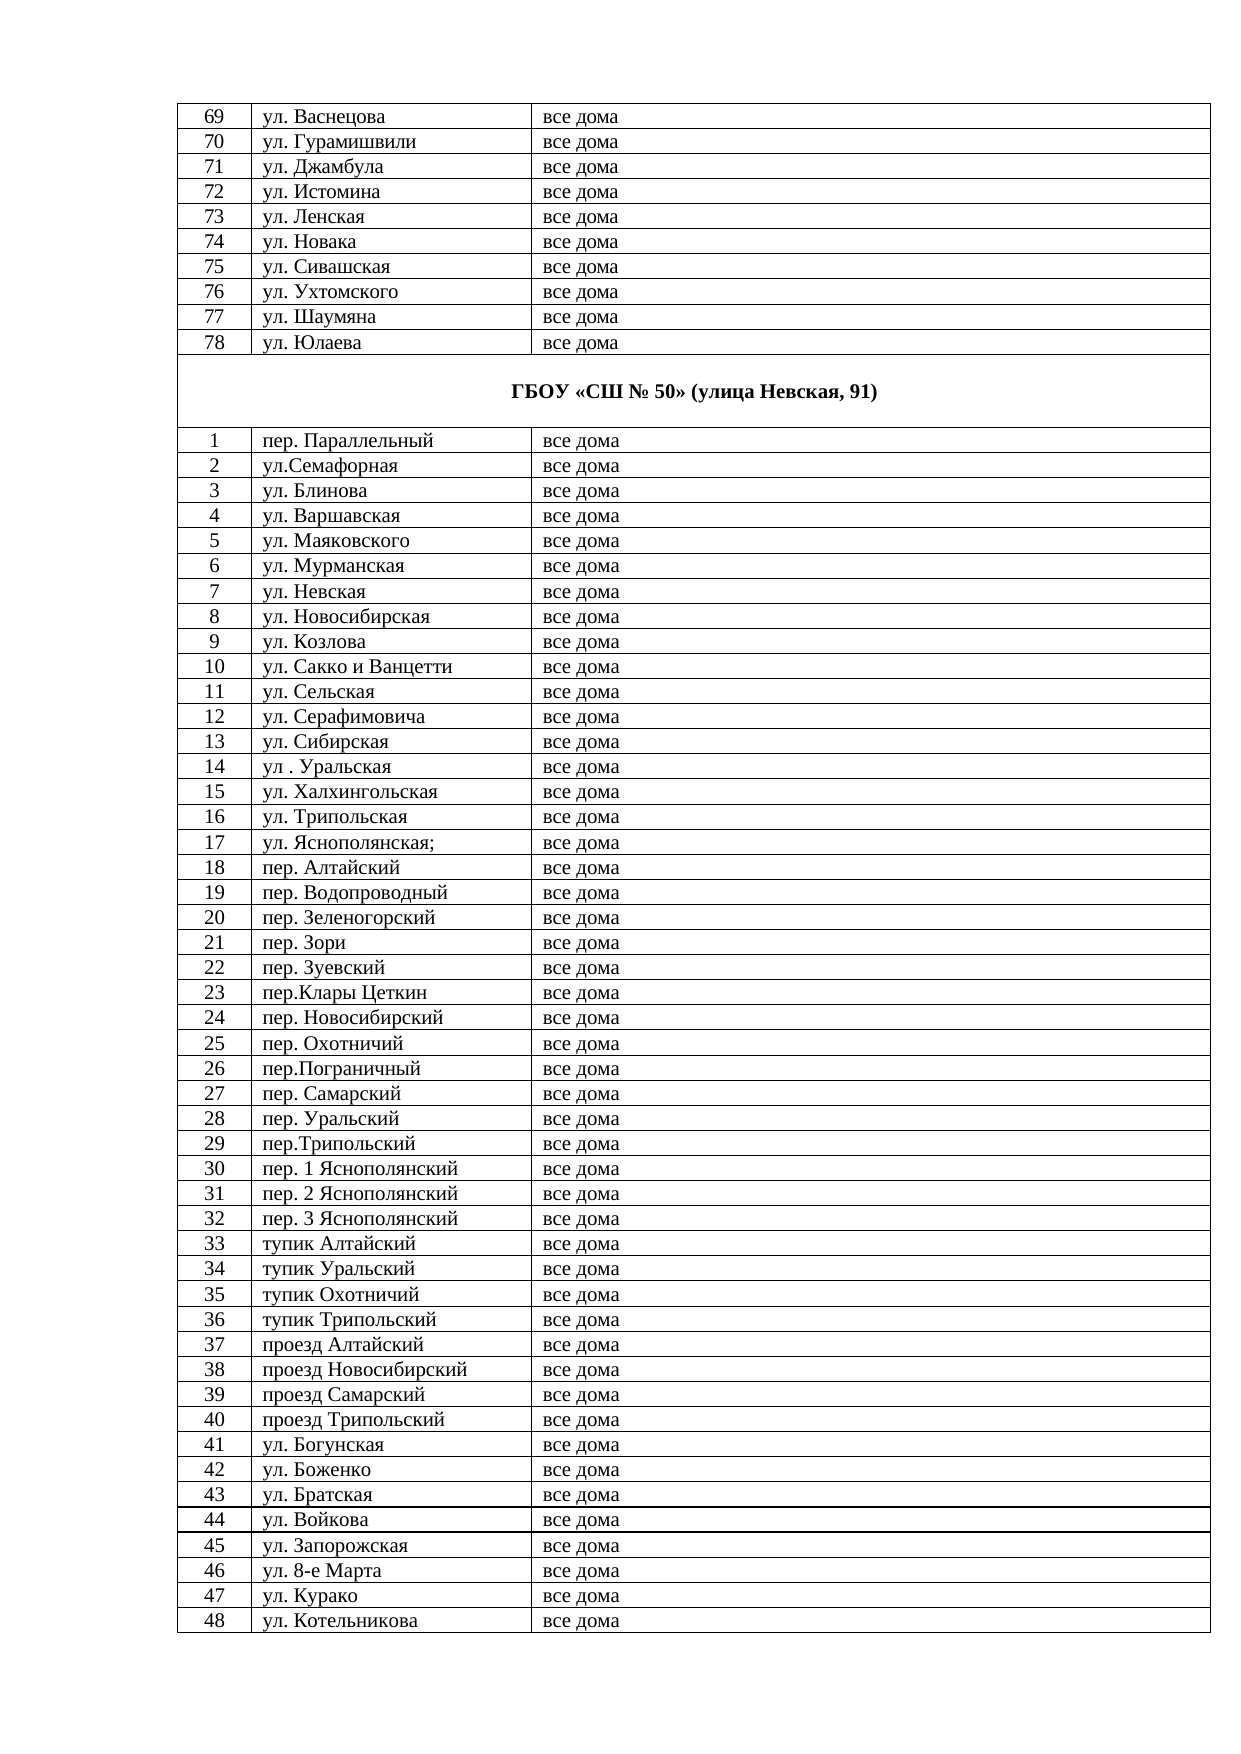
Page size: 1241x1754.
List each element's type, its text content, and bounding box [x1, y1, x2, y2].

table_cell ул. Сивашская [252, 254, 531, 278]
table_cell все дома [532, 805, 1210, 828]
table_cell проезд Самарский [252, 1382, 531, 1406]
table_cell все дома [532, 604, 1210, 628]
table_cell 24 [178, 1005, 251, 1029]
table_cell 26 [178, 1056, 251, 1079]
table_cell все дома [532, 955, 1210, 979]
table_cell все дома [532, 1131, 1210, 1155]
table_cell все дома [532, 503, 1210, 527]
table_cell 2 [178, 453, 251, 477]
table_cell все дома [532, 729, 1210, 753]
table_cell 73 [178, 204, 251, 228]
table_cell все дома [532, 1231, 1210, 1255]
table_cell пер. 3 Яснополянский [252, 1206, 531, 1230]
table_cell ул. Ухтомского [252, 279, 531, 303]
table_cell 16 [178, 805, 251, 828]
table_cell ул. Запорожская [252, 1533, 531, 1557]
table_cell 43 [178, 1482, 251, 1506]
table_cell все дома [532, 704, 1210, 728]
table_cell все дома [532, 930, 1210, 954]
table_cell пер. Уральский [252, 1106, 531, 1130]
table_cell все дома [532, 1608, 1210, 1632]
table_cell все дома [532, 1382, 1210, 1406]
table_cell все дома [532, 1281, 1210, 1306]
table_cell 36 [178, 1307, 251, 1331]
table_cell 78 [178, 330, 251, 354]
table_cell 9 [178, 629, 251, 653]
table_cell все дома [532, 305, 1210, 328]
table_cell 10 [178, 654, 251, 678]
table_cell все дома [532, 1508, 1210, 1531]
table_cell ул. Новака [252, 229, 531, 253]
table_cell пер. Зеленогорский [252, 905, 531, 929]
table_cell все дома [532, 1482, 1210, 1506]
table_cell 14 [178, 754, 251, 778]
table_cell тупик Уральский [252, 1256, 531, 1280]
table_cell все дома [532, 453, 1210, 477]
table_cell 17 [178, 830, 251, 854]
table_cell все дома [532, 1256, 1210, 1280]
table_cell ул. Новосибирская [252, 604, 531, 628]
table_cell все дома [532, 154, 1210, 178]
table_cell 77 [178, 305, 251, 328]
table_cell ул. 8-е Марта [252, 1558, 531, 1582]
table_cell 38 [178, 1357, 251, 1381]
table_cell ул. Братская [252, 1482, 531, 1506]
table_cell 12 [178, 704, 251, 728]
table_cell пер. 2 Яснополянский [252, 1181, 531, 1205]
table_cell 18 [178, 855, 251, 879]
table_cell пер. Самарский [252, 1081, 531, 1105]
table_cell все дома [532, 629, 1210, 653]
table_cell 20 [178, 905, 251, 929]
table_cell ул. Юлаева [252, 330, 531, 354]
table_cell 39 [178, 1382, 251, 1406]
table_cell ул. Трипольская [252, 805, 531, 828]
table_cell все дома [532, 830, 1210, 854]
table_cell 69 [178, 104, 251, 128]
table_cell все дома [532, 428, 1210, 452]
table_cell пер.Клары Цеткин [252, 980, 531, 1004]
table_cell ул. Мурманская [252, 554, 531, 577]
table_cell все дома [532, 279, 1210, 303]
table_cell все дома [532, 1030, 1210, 1054]
table_cell все дома [532, 1081, 1210, 1105]
table_cell 35 [178, 1281, 251, 1306]
table_cell проезд Трипольский [252, 1407, 531, 1431]
table_cell все дома [532, 528, 1210, 552]
table_cell ул. Боженко [252, 1457, 531, 1481]
table_cell проезд Алтайский [252, 1332, 531, 1356]
table_cell все дома [532, 855, 1210, 879]
table_cell все дома [532, 204, 1210, 228]
table_cell 44 [178, 1508, 251, 1531]
table_cell пер. Параллельный [252, 428, 531, 452]
table_cell 11 [178, 679, 251, 703]
table_cell все дома [532, 579, 1210, 603]
table_cell пер. Новосибирский [252, 1005, 531, 1029]
table_cell все дома [532, 905, 1210, 929]
table_cell ул.Семафорная [252, 453, 531, 477]
table_cell 25 [178, 1030, 251, 1054]
table_cell все дома [532, 229, 1210, 253]
table_cell 22 [178, 955, 251, 979]
table_cell ул. Маяковского [252, 528, 531, 552]
table_cell 6 [178, 554, 251, 577]
table_cell ГБОУ «СШ № 50» (улица Невская, 91) [178, 355, 1210, 427]
table_cell 30 [178, 1156, 251, 1180]
table_cell ул. Невская [252, 579, 531, 603]
table_cell ул. Богунская [252, 1432, 531, 1456]
table_cell 15 [178, 779, 251, 803]
table_cell все дома [532, 179, 1210, 203]
table_cell ул. Халхингольская [252, 779, 531, 803]
table_cell ул. Сибирская [252, 729, 531, 753]
table_cell 34 [178, 1256, 251, 1280]
table_cell 70 [178, 129, 251, 153]
table_cell тупик Трипольский [252, 1307, 531, 1331]
table_cell 31 [178, 1181, 251, 1205]
table_cell 46 [178, 1558, 251, 1582]
table_cell все дома [532, 1432, 1210, 1456]
table_cell все дома [532, 754, 1210, 778]
table_cell все дома [532, 654, 1210, 678]
table_cell пер. Зуевский [252, 955, 531, 979]
table_cell 27 [178, 1081, 251, 1105]
table_cell пер. Охотничий [252, 1030, 531, 1054]
table_cell 7 [178, 579, 251, 603]
table_cell все дома [532, 1357, 1210, 1381]
table_cell все дома [532, 1156, 1210, 1180]
table_cell 28 [178, 1106, 251, 1130]
table_cell все дома [532, 1005, 1210, 1029]
table_cell 45 [178, 1533, 251, 1557]
table_cell пер.Трипольский [252, 1131, 531, 1155]
table_cell ул. Сельская [252, 679, 531, 703]
table_cell ул. Джамбула [252, 154, 531, 178]
table_cell 42 [178, 1457, 251, 1481]
table_cell пер. 1 Яснополянский [252, 1156, 531, 1180]
table_cell ул. Серафимовича [252, 704, 531, 728]
table_cell 74 [178, 229, 251, 253]
table_cell все дома [532, 1106, 1210, 1130]
table_cell ул. Яснополянская; [252, 830, 531, 854]
table_cell пер. Алтайский [252, 855, 531, 879]
table_cell 33 [178, 1231, 251, 1255]
table_cell ул. Сакко и Ванцетти [252, 654, 531, 678]
table_cell ул. Шаумяна [252, 305, 531, 328]
table_cell ул. Ленская [252, 204, 531, 228]
table_cell 40 [178, 1407, 251, 1431]
table_cell ул. Варшавская [252, 503, 531, 527]
table_cell все дома [532, 1332, 1210, 1356]
table_cell 37 [178, 1332, 251, 1356]
table_cell все дома [532, 1407, 1210, 1431]
table_cell все дома [532, 104, 1210, 128]
table_cell ул. Войкова [252, 1508, 531, 1531]
table_cell ул. Васнецова [252, 104, 531, 128]
table_cell 71 [178, 154, 251, 178]
table_cell ул. Котельникова [252, 1608, 531, 1632]
table_cell все дома [532, 1056, 1210, 1079]
table_cell тупик Охотничий [252, 1281, 531, 1306]
table_cell тупик Алтайский [252, 1231, 531, 1255]
table_cell 76 [178, 279, 251, 303]
table_cell все дома [532, 1181, 1210, 1205]
table_cell все дома [532, 330, 1210, 354]
table_cell 47 [178, 1583, 251, 1607]
table_cell 4 [178, 503, 251, 527]
table_cell 3 [178, 478, 251, 502]
table_cell пер.Пограничный [252, 1056, 531, 1079]
table_cell 1 [178, 428, 251, 452]
table_cell 32 [178, 1206, 251, 1230]
table_cell все дома [532, 679, 1210, 703]
table_cell 19 [178, 880, 251, 904]
table_cell 5 [178, 528, 251, 552]
table_cell 72 [178, 179, 251, 203]
table_cell все дома [532, 254, 1210, 278]
table_cell проезд Новосибирский [252, 1357, 531, 1381]
table_cell все дома [532, 779, 1210, 803]
table_cell все дома [532, 478, 1210, 502]
table_cell ул. Козлова [252, 629, 531, 653]
table_cell 21 [178, 930, 251, 954]
table_cell все дома [532, 1533, 1210, 1557]
table_cell 23 [178, 980, 251, 1004]
table_cell все дома [532, 554, 1210, 577]
table_cell пер. Зори [252, 930, 531, 954]
table_cell все дома [532, 129, 1210, 153]
table_cell все дома [532, 1307, 1210, 1331]
table_cell пер. Водопроводный [252, 880, 531, 904]
table_cell ул. Гурамишвили [252, 129, 531, 153]
table_cell все дома [532, 1457, 1210, 1481]
table_cell ул. Истомина [252, 179, 531, 203]
table_cell все дома [532, 980, 1210, 1004]
table_cell все дома [532, 880, 1210, 904]
table_cell все дома [532, 1206, 1210, 1230]
table_cell 75 [178, 254, 251, 278]
table_cell 41 [178, 1432, 251, 1456]
table_cell 8 [178, 604, 251, 628]
table_cell ул . Уральская [252, 754, 531, 778]
table_cell 13 [178, 729, 251, 753]
table_cell все дома [532, 1583, 1210, 1607]
table_cell ул. Блинова [252, 478, 531, 502]
table_cell 48 [178, 1608, 251, 1632]
table_cell 29 [178, 1131, 251, 1155]
table_cell ул. Курако [252, 1583, 531, 1607]
table_cell все дома [532, 1558, 1210, 1582]
